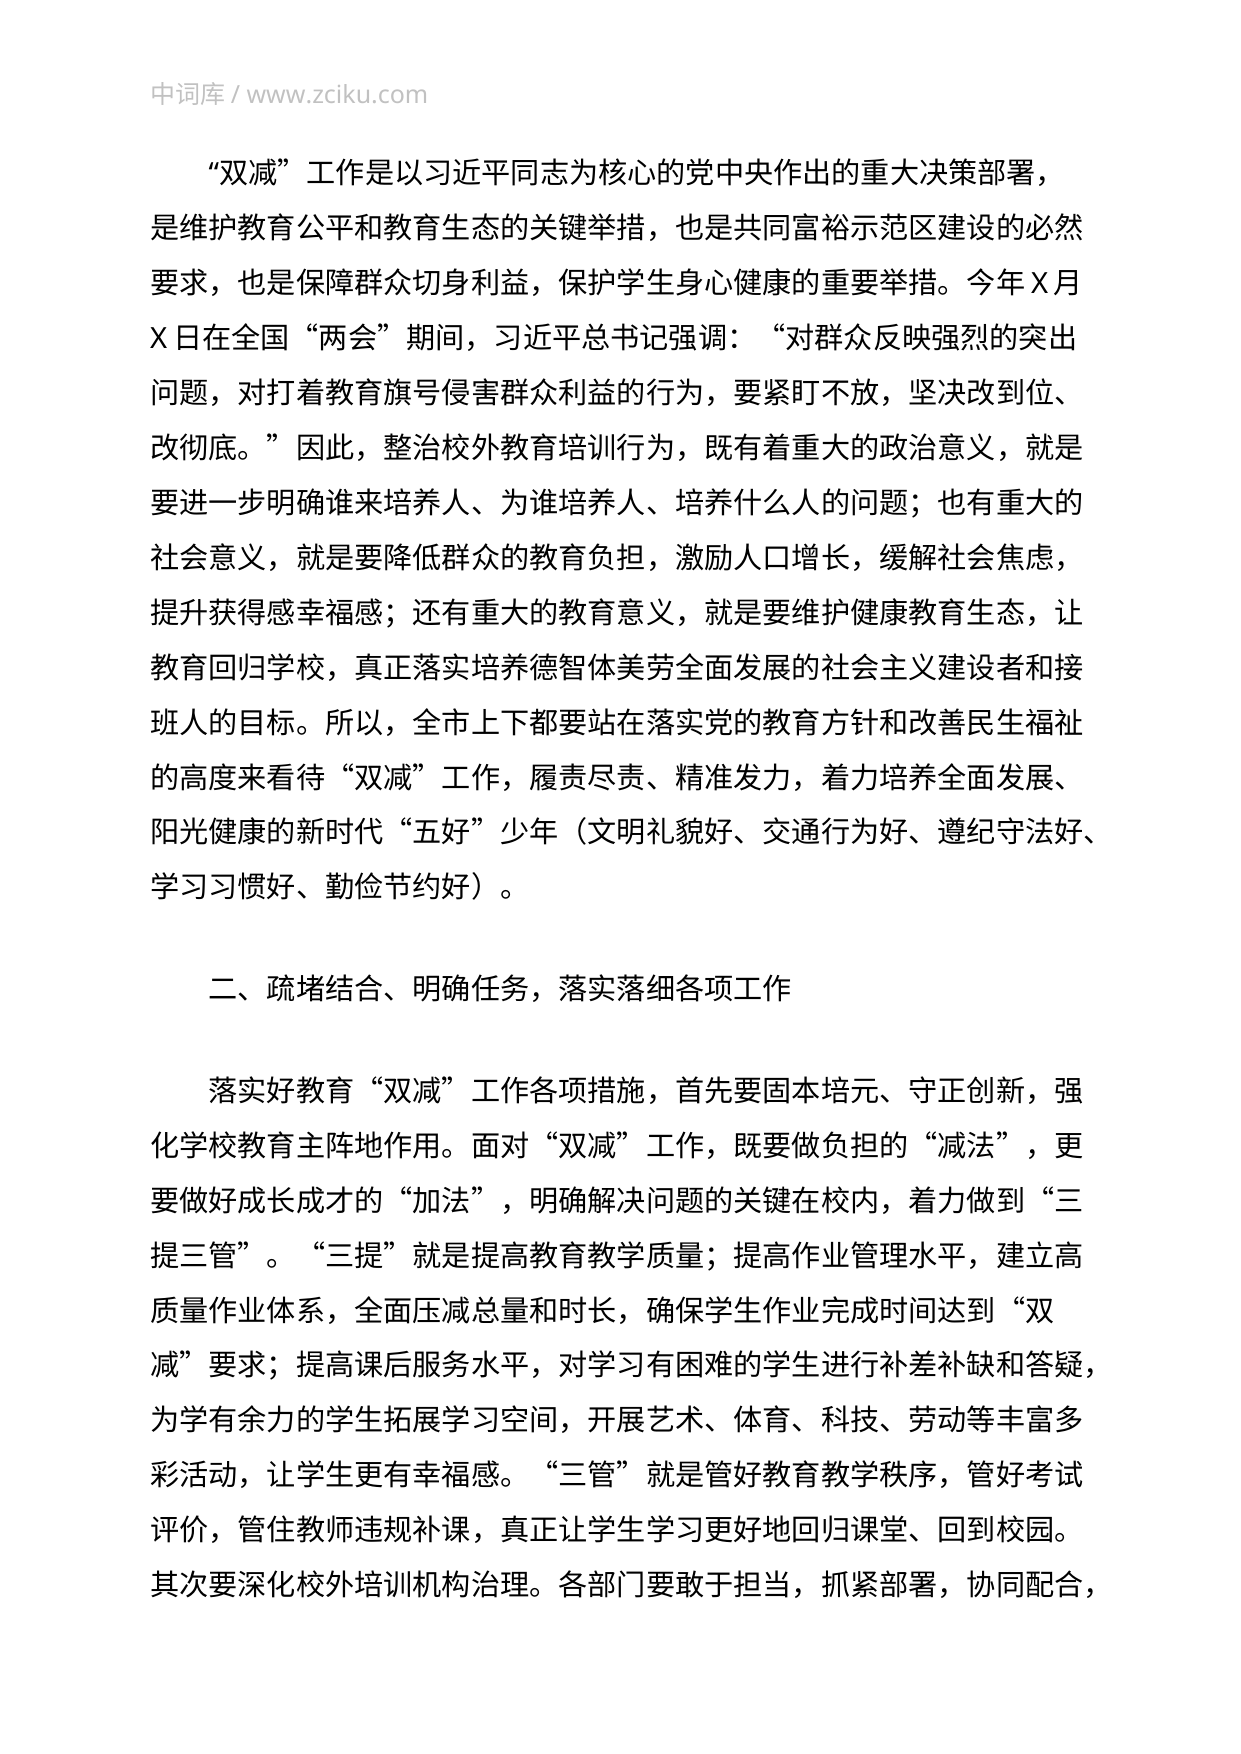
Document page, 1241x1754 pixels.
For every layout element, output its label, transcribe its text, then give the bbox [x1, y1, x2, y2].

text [150, 1067, 1090, 1604]
text 二、疏堵结合、明确任务，落实落细各项工作 [150, 966, 1090, 1008]
text “双减”工作是以习近平同志为核心的党中央作出的重大决策部署，是维护教育公平和教育生态的关键举措，也是共同富裕示范区建设的必然要求，也是保障群众切身利益，保护学生身心健康的重要举措。今年X月X日在全国“两会”期间，习近平总书记强调：“对群众反映强烈的突出问题，对打着教育旗号侵害群众利益的行为，要紧盯不放，坚决改到位、改彻底。”因此，整治校外教育培训行为，既有着重大的政治意义，就是要进一步明确谁来培养人、为谁培养人、培养什么人的问题；也有重大的社会意义，就是要降低群众的教育负担，激励人口增长，缓解社会焦虑，提升获得感幸福感；还有重大的教育意义，就是要维护健康教育生态，让教育回归学校，真正落实培养德智体美劳全面发展的社会主义建设者和接班人的目标。所以，全市上下都要站在落实党的教育方针和改善民生福祉的高度来看待“双减”工作，履责尽责、精准发力，着力培养全面发展、阳光健康的新时代“五好”少年（文明礼貌好、交通行为好、遵纪守法好、学习习惯好、勤俭节约好）。 [150, 150, 1090, 906]
